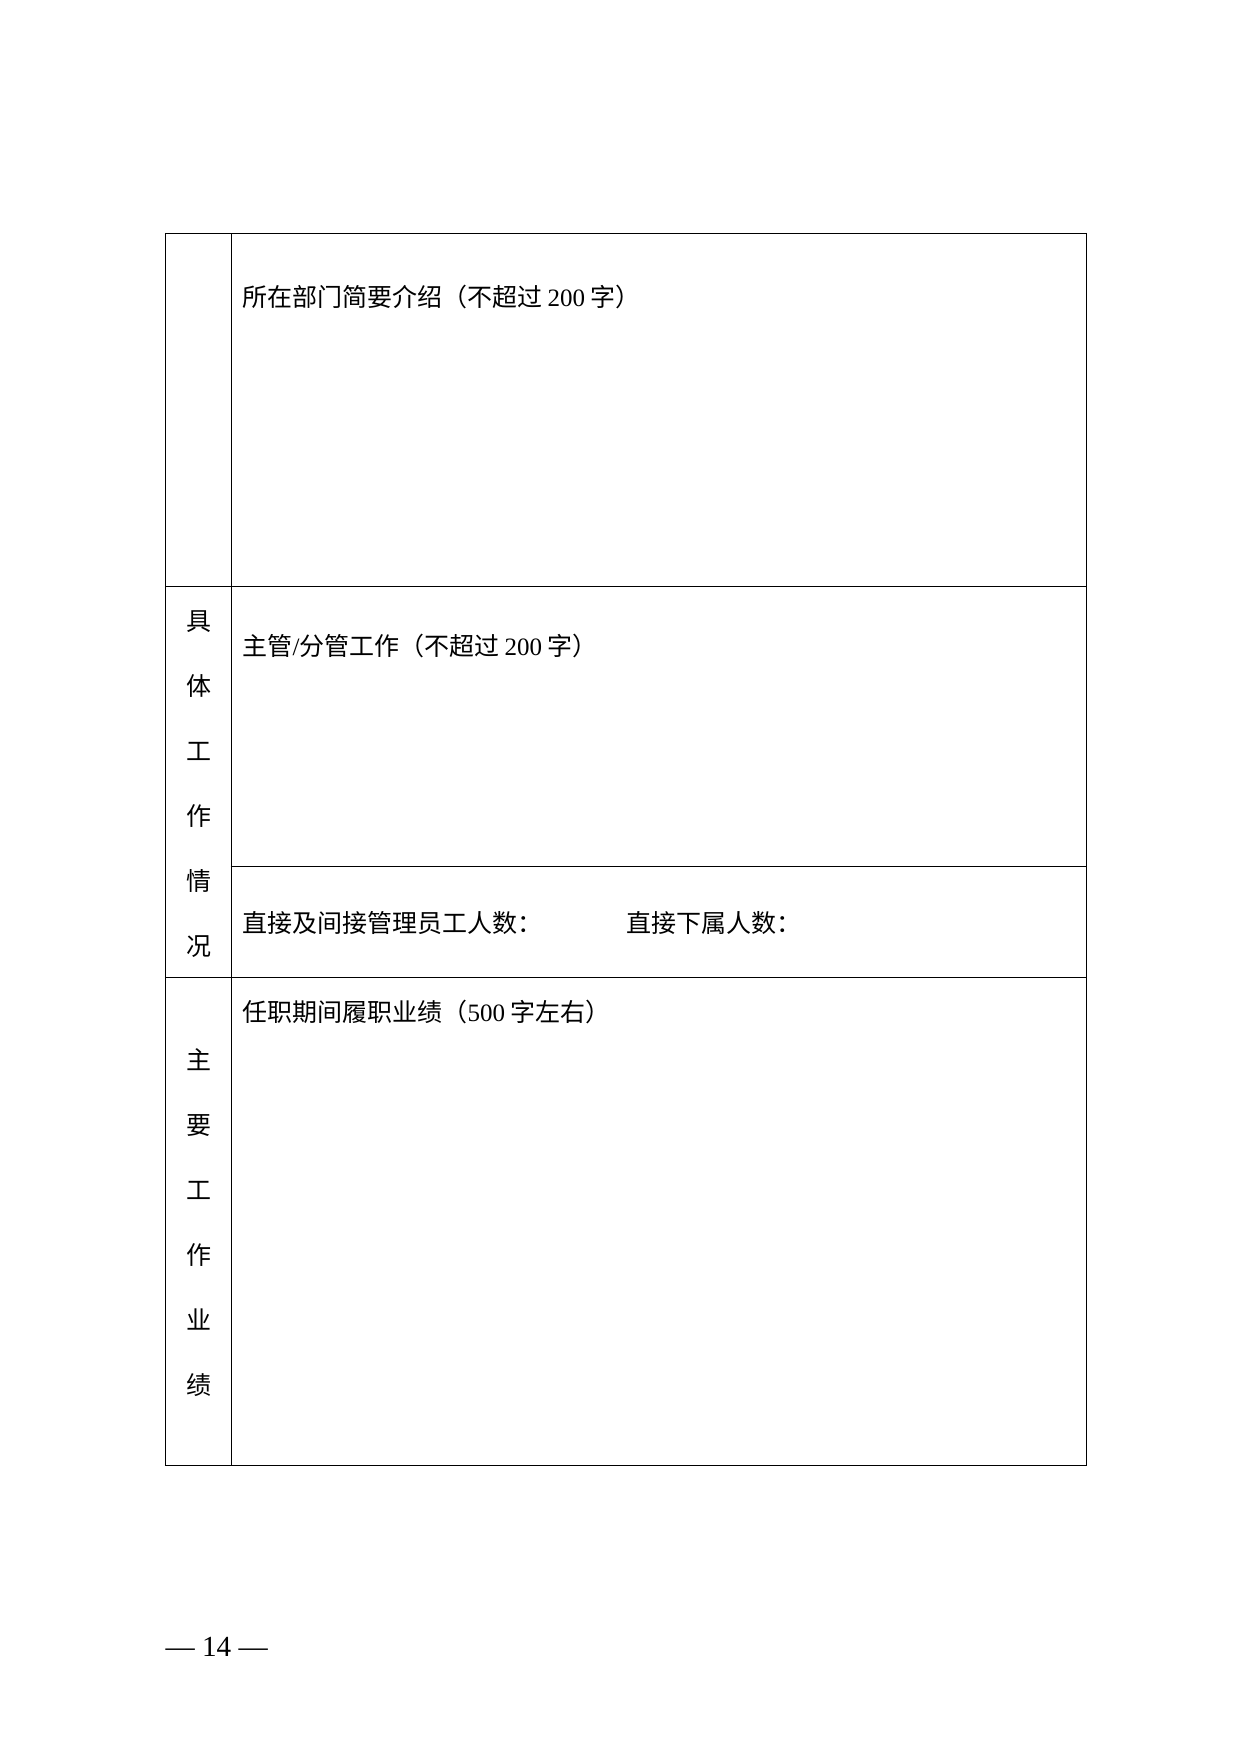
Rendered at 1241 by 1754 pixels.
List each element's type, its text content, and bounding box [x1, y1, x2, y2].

table_cell 主管/分管工作（不超过200字） [232, 587, 1086, 866]
table_cell 主要工作业绩 [166, 978, 231, 1465]
table_cell 所在部门简要介绍（不超过200字） [232, 234, 1086, 586]
table_cell 具体工作情况 [166, 587, 231, 977]
table_cell 直接及间接管理员工人数： 直接下属人数： [232, 867, 1086, 977]
table_cell 任职期间履职业绩（500字左右） [232, 978, 1086, 1465]
